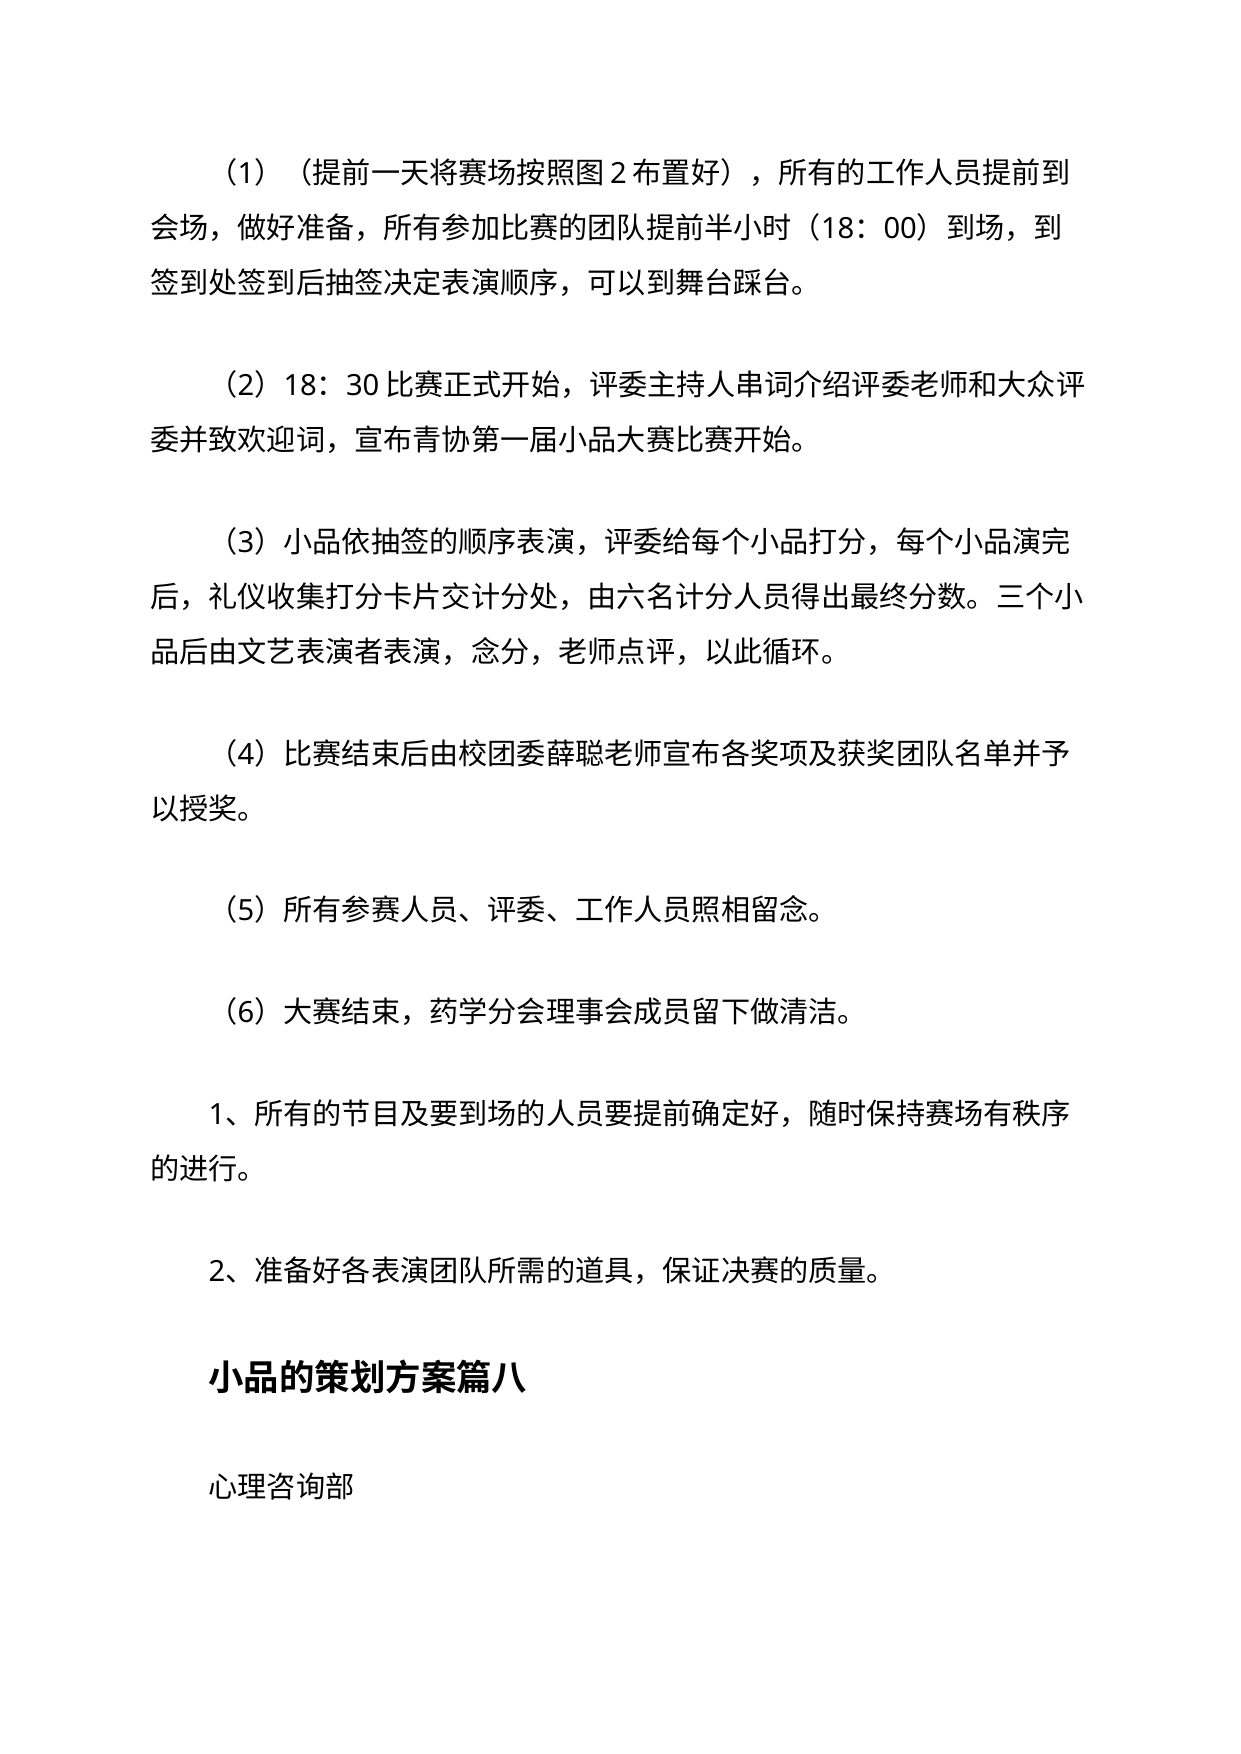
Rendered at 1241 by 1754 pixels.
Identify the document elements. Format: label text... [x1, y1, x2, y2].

text （5）所有参赛人员、评委、工作人员照相留念。 [150, 887, 1090, 929]
text （3）小品依抽签的顺序表演，评委给每个小品打分，每个小品演完后，礼仪收集打分卡片交计分处，由六名计分人员得出最终分数。三个小品后由文艺表演者表演，念分，老师点评，以此循环。 [150, 518, 1090, 671]
text 小品的策划方案篇八 [150, 1350, 1090, 1401]
text 2、准备好各表演团队所需的道具，保证决赛的质量。 [150, 1248, 1090, 1290]
text 心理咨询部 [150, 1463, 1090, 1505]
text 1、所有的节目及要到场的人员要提前确定好，随时保持赛场有秩序的进行。 [150, 1091, 1090, 1188]
text （4）比赛结束后由校团委薛聪老师宣布各奖项及获奖团队名单并予以授奖。 [150, 730, 1090, 827]
text （2）18：30比赛正式开始，评委主持人串词介绍评委老师和大众评委并致欢迎词，宣布青协第一届小品大赛比赛开始。 [150, 362, 1090, 459]
text （6）大赛结束，药学分会理事会成员留下做清洁。 [150, 989, 1090, 1031]
text （1）（提前一天将赛场按照图2布置好），所有的工作人员提前到会场，做好准备，所有参加比赛的团队提前半小时（18：00）到场，到签到处签到后抽签决定表演顺序，可以到舞台踩台。 [150, 150, 1090, 302]
